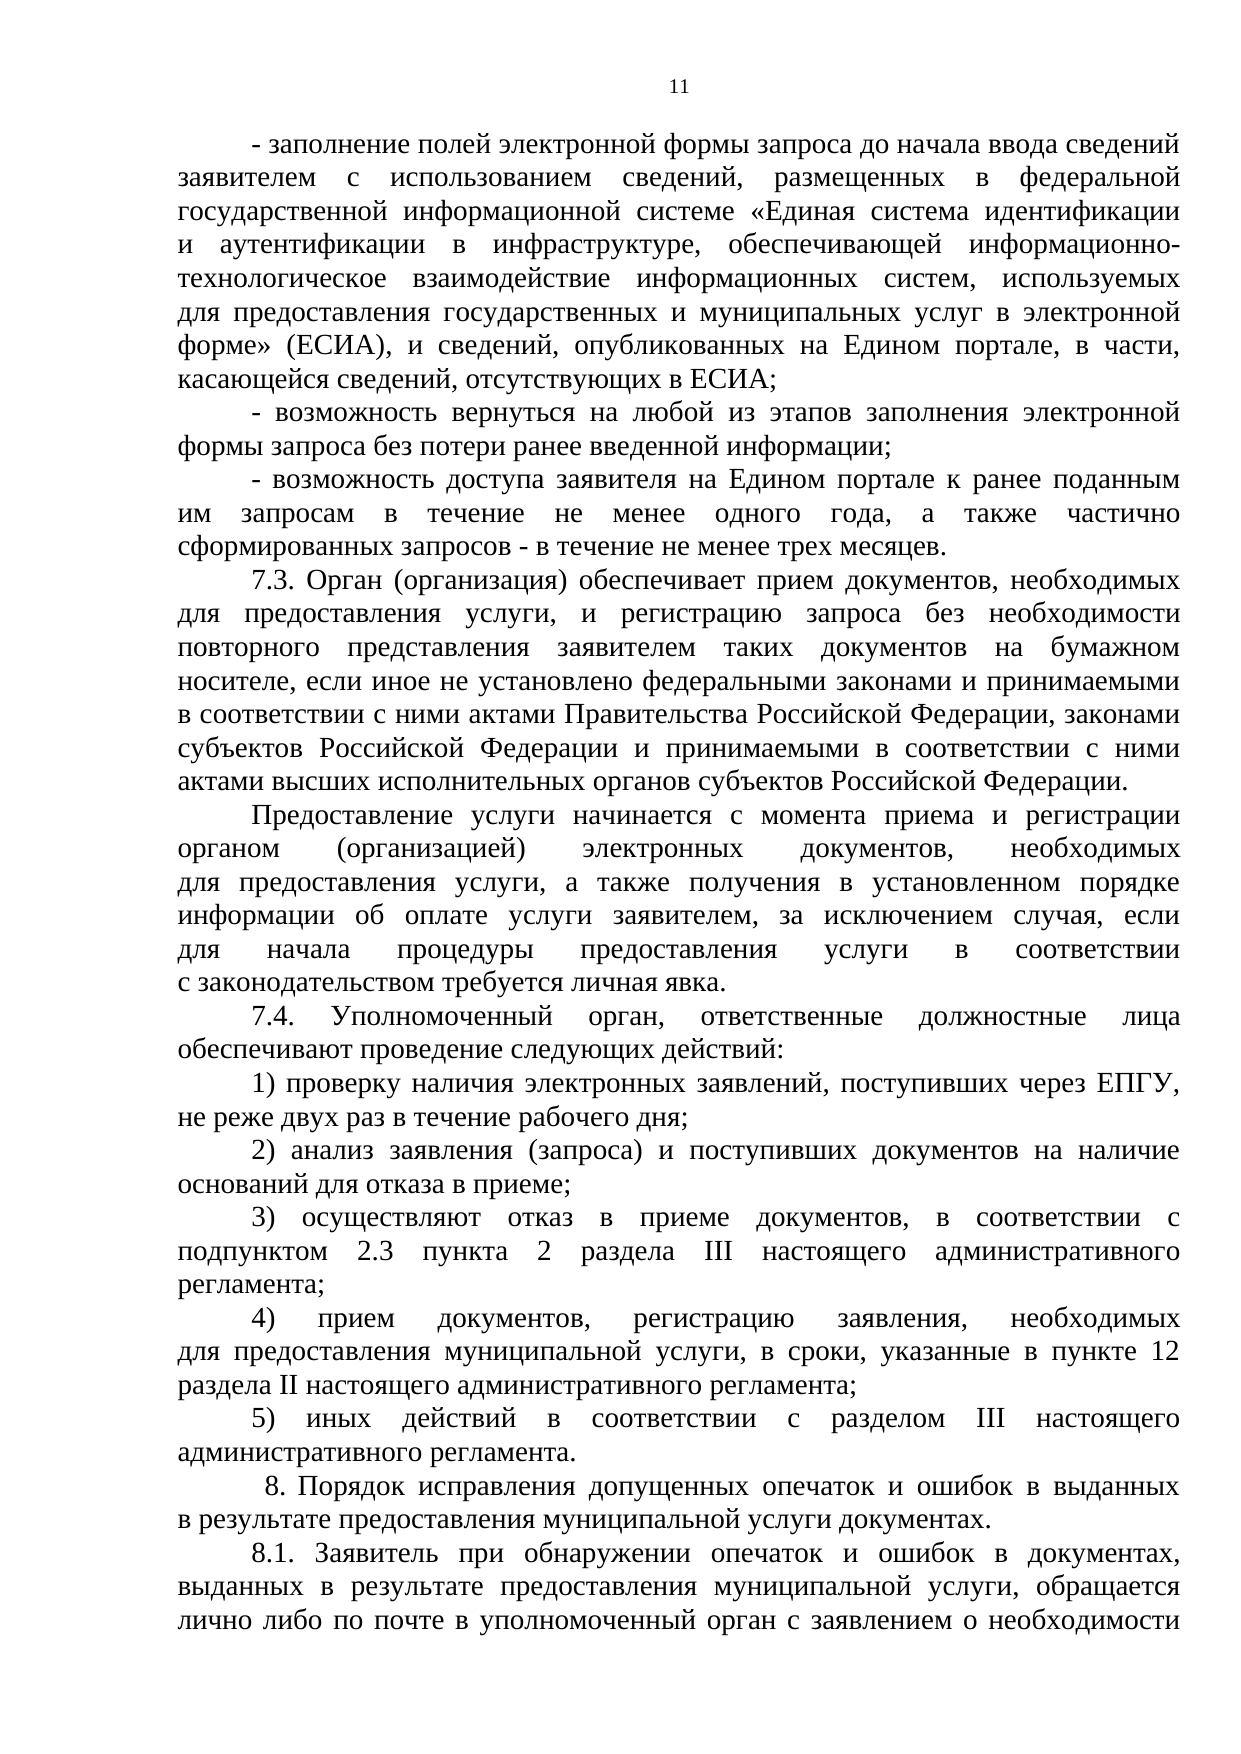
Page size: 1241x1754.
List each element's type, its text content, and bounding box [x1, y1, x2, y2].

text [177, 1535, 1181, 1635]
text 3) осуществляют отказ в приеме документов, в соответствии с подпунктом 2.3 пункта 2 раздела III настоящего административного регламента; [177, 1199, 1181, 1300]
text 2) анализ заявления (запроса) и поступивших документов на наличие оснований для отказа в приеме; [177, 1132, 1181, 1199]
text 7.4. Уполномоченный орган, ответственные должностные лица обеспечивают проведение следующих действий: [177, 998, 1181, 1065]
text 7.3. Орган (организация) обеспечивает прием документов, необходимых для предоставления услуги, и регистрацию запроса без необходимости повторного представления заявителем таких документов на бумажном носителе, если иное не установлено федеральными законами и принимаемыми в соответствии с ними актами Правительства Российской Федерации, законами субъектов Российской Федерации и принимаемыми в соответствии с ними актами высших исполнительных органов субъектов Российской Федерации. [177, 562, 1181, 797]
text 5) иных действий в соответствии с разделом III настоящего административного регламента. [177, 1401, 1181, 1468]
text 4) прием документов, регистрацию заявления, необходимых для предоставления муниципальной услуги, в сроки, указанные в пункте 12 раздела II настоящего административного регламента; [177, 1300, 1181, 1401]
text - возможность доступа заявителя на Едином портале к ранее поданным им запросам в течение не менее одного года, а также частично сформированных запросов - в течение не менее трех месяцев. [177, 461, 1181, 562]
text 8. Порядок исправления допущенных опечаток и ошибок в выданных в результате предоставления муниципальной услуги документах. [177, 1468, 1181, 1535]
text 1) проверку наличия электронных заявлений, поступивших через ЕПГУ, не реже двух раз в течение рабочего дня; [177, 1065, 1181, 1132]
text Предоставление услуги начинается с момента приема и регистрации органом (организацией) электронных документов, необходимых для предоставления услуги, а также получения в установленном порядке информации об оплате услуги заявителем, за исключением случая, если для начала процедуры предоставления услуги в соответствии с законодательством требуется личная явка. [177, 797, 1181, 998]
text - возможность вернуться на любой из этапов заполнения электронной формы запроса без потери ранее введенной информации; [177, 394, 1181, 461]
text - заполнение полей электронной формы запроса до начала ввода сведений заявителем с использованием сведений, размещенных в федеральной государственной информационной системе «Единая система идентификации и аутентификации в инфраструктуре, обеспечивающей информационно-технологическое взаимодействие информационных систем, используемых для предоставления государственных и муниципальных услуг в электронной форме» (ЕСИА), и сведений, опубликованных на Едином портале, в части, касающейся сведений, отсутствующих в ЕСИА; [177, 126, 1181, 394]
